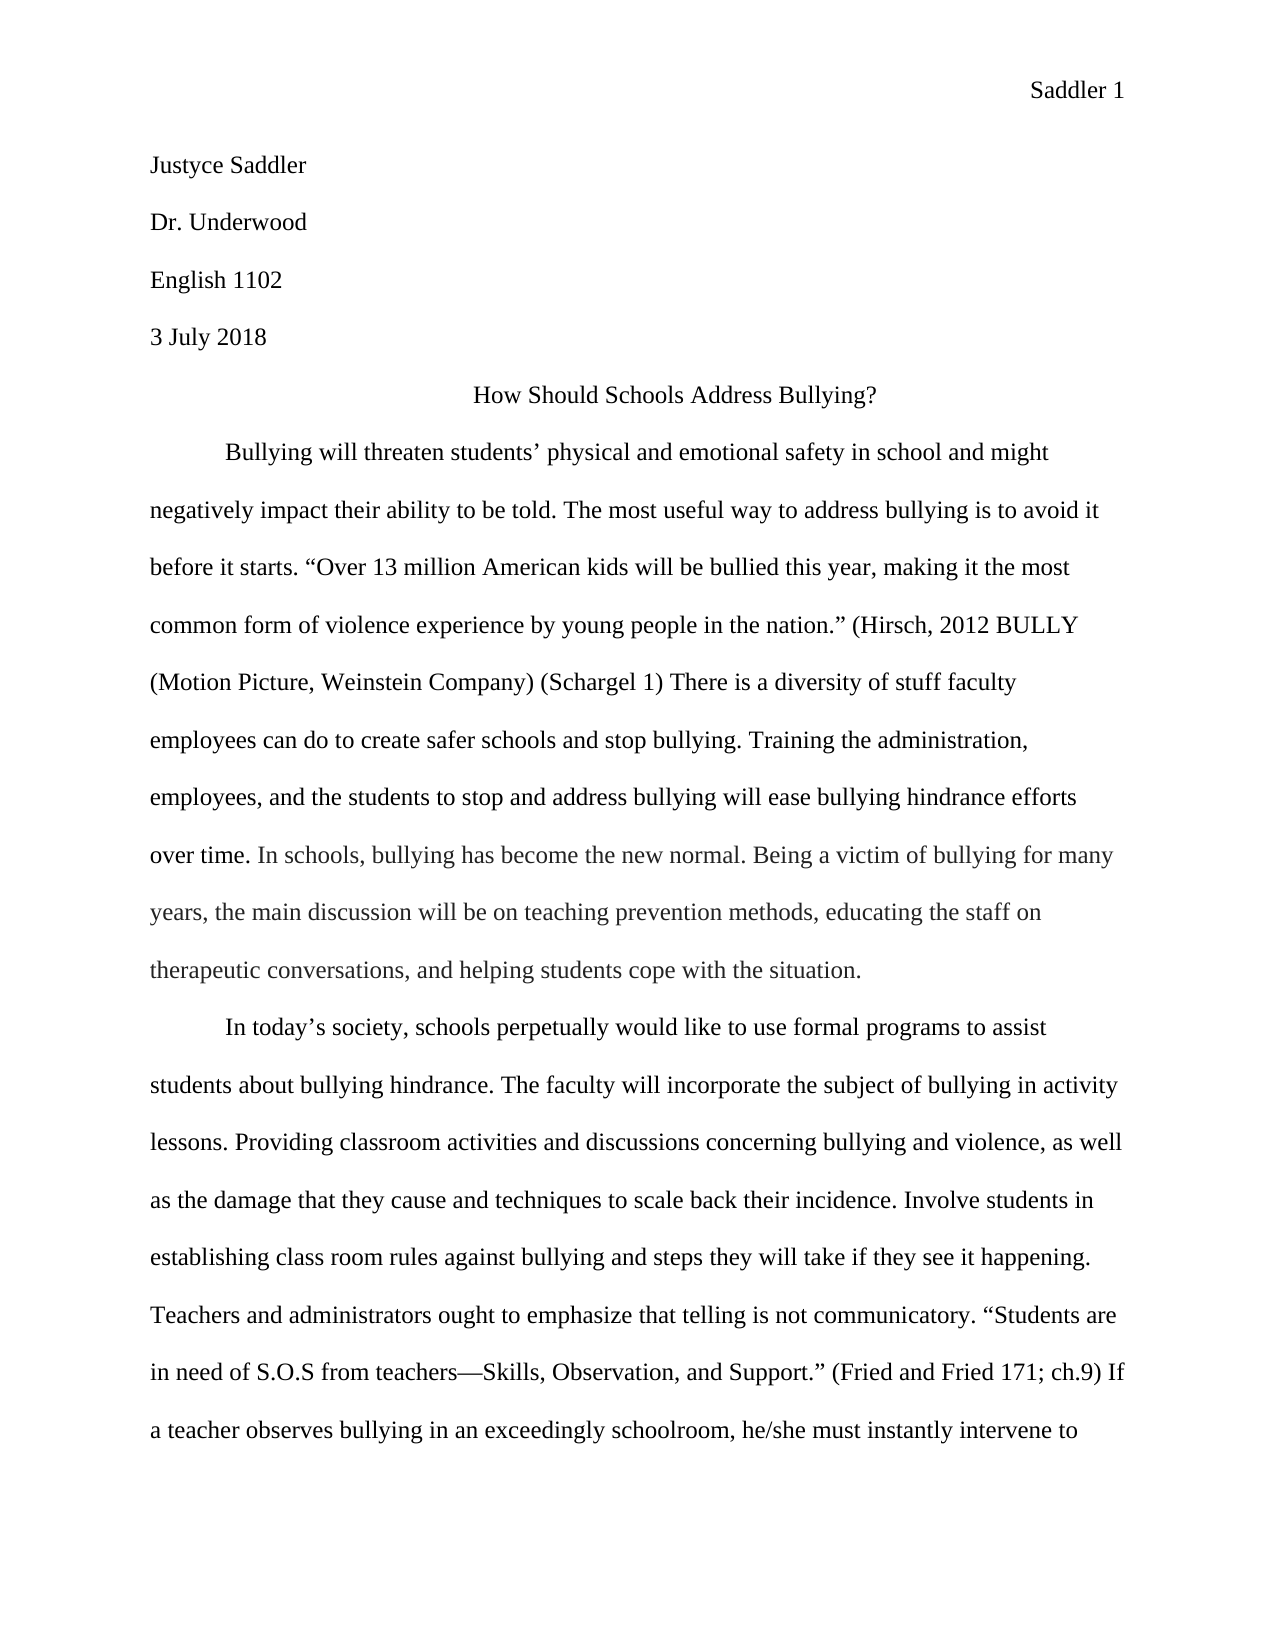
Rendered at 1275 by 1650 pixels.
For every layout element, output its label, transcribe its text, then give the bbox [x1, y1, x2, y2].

text 3 July 2018 [150, 322, 1125, 351]
text English 1102 [150, 265, 1125, 294]
text Bullying will threaten students’ physical and emotional safety in school and might negatively impact their ability to be told. The most useful way to address bullying is to avoid it before it starts. “Over 13 million American kids will be bullied this year, making it the most common form of violence experience by young people in the nation.” (Hirsch, 2012 BULLY (Motion Picture, Weinstein Company) (Schargel 1) There is a diversity of stuff faculty employees can do to create safer schools and stop bullying. Training the administration, employees, and the students to stop and address bullying will ease bullying hindrance efforts over time. In schools, bullying has become the new normal. Being a victim of bullying for many years, the main discussion will be on teaching prevention methods, educating the staff on therapeutic conversations, and helping students cope with the situation. [149, 437, 1125, 984]
text How Should Schools Address Bullying? [150, 380, 1125, 409]
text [150, 1012, 1125, 1444]
text Dr. Underwood [150, 207, 1125, 236]
text Justyce Saddler [150, 150, 1125, 179]
